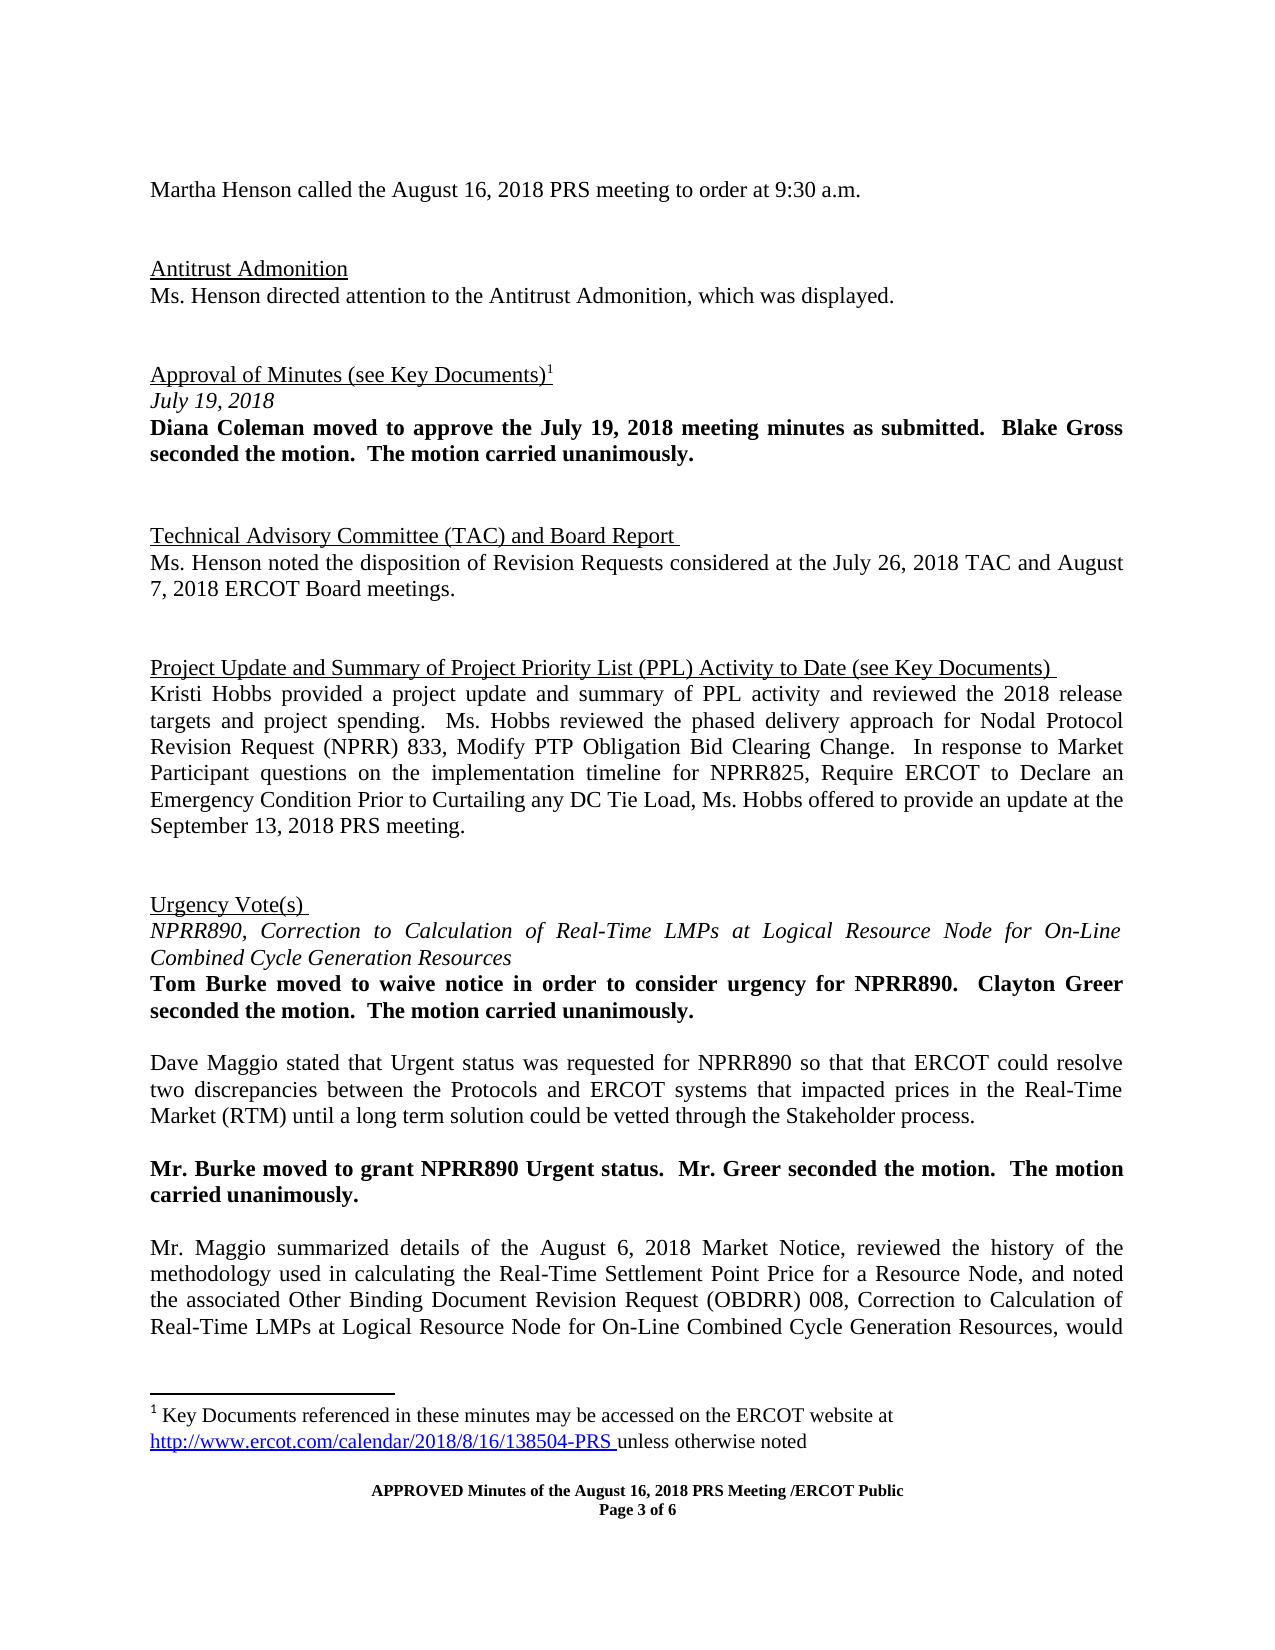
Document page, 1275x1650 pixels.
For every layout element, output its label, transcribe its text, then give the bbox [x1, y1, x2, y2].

text NPRR890, Correction to Calculation of Real-Time LMPs at Logical Resource Node for On-Line Combined Cycle Generation Resources [150, 918, 1125, 970]
text Approval of Minutes (see Key Documents) [150, 361, 1125, 387]
text Technical Advisory Committee (TAC) and Board Report [150, 522, 1125, 549]
text Dave Maggio stated that Urgent status was requested for NPRR890 so that that ERCOT could resolve two discrepancies between the Protocols and ERCOT systems that impacted prices in the Real-Time Market (RTM) until a long term solution could be vetted through the Stakeholder process. [150, 1049, 1125, 1128]
text Tom Burke moved to waive notice in order to consider urgency for NPRR890. Clayton Greer seconded the motion. The motion carried unanimously. [150, 970, 1125, 1023]
text Diana Coleman moved to approve the July 19, 2018 meeting minutes as submitted. Blake Gross seconded the motion. The motion carried unanimously. [150, 413, 1125, 466]
text Ms. Henson noted the disposition of Revision Requests considered at the July 26, 2018 TAC and August 7, 2018 ERCOT Board meetings. [150, 549, 1125, 601]
text Urgency Vote(s) [150, 891, 1125, 918]
text Antitrust Admonition [150, 255, 1125, 282]
text Mr. Burke moved to grant NPRR890 Urgent status. Mr. Greer seconded the motion. The motion carried unanimously. [150, 1155, 1125, 1207]
text Kristi Hobbs provided a project update and summary of PPL activity and reviewed the 2018 release targets and project spending. Ms. Hobbs reviewed the phased delivery approach for Nodal Protocol Revision Request (NPRR) 833, Modify PTP Obligation Bid Clearing Change. In response to Market Participant questions on the implementation timeline for NPRR825, Require ERCOT to Declare an Emergency Condition Prior to Curtailing any DC Tie Load, Ms. Hobbs offered to provide an update at the September 13, 2018 PRS meeting. [150, 680, 1125, 838]
text Martha Henson called the August 16, 2018 PRS meeting to order at 9:30 a.m. [150, 176, 1125, 203]
text July 19, 2018 [150, 387, 1125, 413]
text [150, 1234, 1125, 1339]
text Ms. Henson directed attention to the Antitrust Admonition, which was displayed. [150, 282, 1125, 308]
text Project Update and Summary of Project Priority List (PPL) Activity to Date (see Key Documents) [150, 654, 1125, 680]
